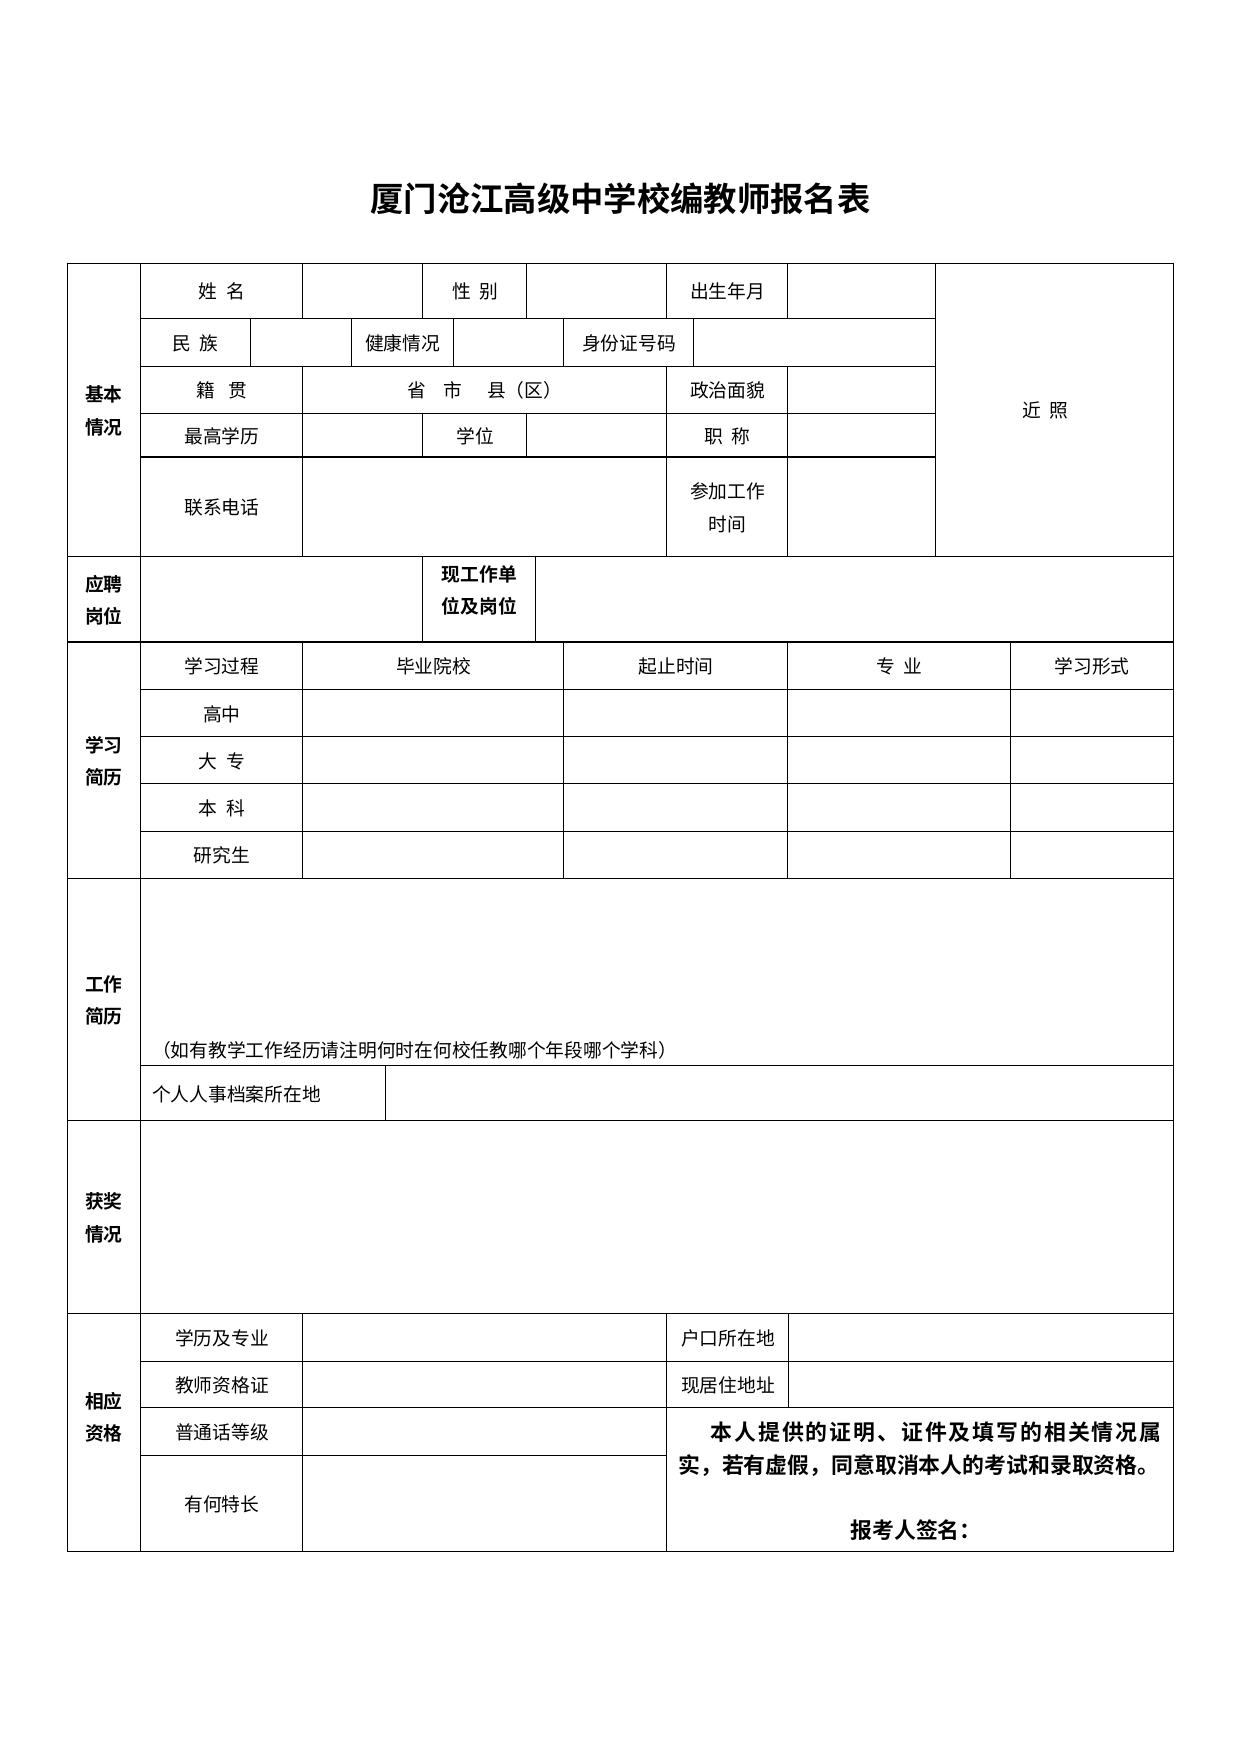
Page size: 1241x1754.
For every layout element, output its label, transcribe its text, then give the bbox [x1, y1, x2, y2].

table_cell 学位 [423, 414, 526, 456]
table_cell 工作简历 [68, 879, 140, 1119]
table_cell 政治面貌 [667, 367, 787, 412]
table_cell [694, 319, 935, 366]
table_cell [564, 737, 787, 783]
table_cell [303, 1408, 666, 1454]
table_cell 高中 [141, 690, 302, 736]
table_cell [788, 784, 1010, 831]
table_cell [1011, 737, 1173, 783]
table_cell [788, 458, 935, 556]
table_cell [386, 1066, 1173, 1119]
table_header 出生年月 [667, 264, 787, 318]
table_cell [303, 784, 563, 831]
table_cell 学历及专业 [141, 1314, 302, 1361]
table_cell [789, 1362, 1173, 1407]
table_cell 参加工作 时间 [667, 458, 787, 556]
table_cell [1011, 690, 1173, 736]
table_cell [303, 832, 563, 878]
table_cell [788, 690, 1010, 736]
table_cell [251, 319, 351, 366]
table_cell [141, 557, 422, 641]
table_cell 学习形式 [1011, 643, 1173, 689]
text 厦门沧江高级中学校编教师报名表 [187, 165, 1053, 230]
table_cell （如有教学工作经历请注明何时在何校任教哪个年段哪个学科） [141, 879, 1173, 1065]
table_cell 研究生 [141, 832, 302, 878]
table_cell [1011, 784, 1173, 831]
table_cell 最高学历 [141, 414, 302, 456]
table_cell 现工作单位及岗位 [423, 557, 535, 641]
table_cell 大 专 [141, 737, 302, 783]
table_cell [788, 737, 1010, 783]
table_cell [564, 690, 787, 736]
table_cell 毕业院校 [303, 643, 563, 689]
table_cell [454, 319, 563, 366]
table_cell [564, 832, 787, 878]
table_header [788, 264, 935, 318]
table_cell 教师资格证 [141, 1362, 302, 1407]
table_header 姓 名 [141, 264, 302, 318]
table_cell 健康情况 [352, 319, 453, 366]
table_cell [303, 1314, 666, 1361]
table_cell 省 市 县（区） [303, 367, 666, 412]
table_cell [303, 414, 422, 456]
table_cell 应聘岗位 [68, 557, 140, 641]
table_cell [788, 832, 1010, 878]
table_cell 起止时间 [564, 643, 787, 689]
table_cell 户口所在地 [667, 1314, 788, 1361]
table_cell [303, 690, 563, 736]
table_cell 职 称 [667, 414, 787, 456]
table_cell 普通话等级 [141, 1408, 302, 1454]
table_cell 个人人事档案所在地 [141, 1066, 385, 1119]
table_header 近 照 [936, 264, 1173, 556]
table_cell 获奖情况 [68, 1121, 140, 1313]
table_cell 专 业 [788, 643, 1010, 689]
table_cell [527, 414, 666, 456]
table_cell 联系电话 [141, 458, 302, 556]
table_cell 本人提供的证明、证件及填写的相关情况属实，若有虚假，同意取消本人的考试和录取资格。 报考人签名： [667, 1408, 1173, 1551]
table_cell 民 族 [141, 319, 250, 366]
table_cell [536, 557, 1173, 641]
table_cell [789, 1314, 1173, 1361]
table_cell [564, 784, 787, 831]
table_cell 有何特长 [141, 1456, 302, 1551]
table_cell 学习过程 [141, 643, 302, 689]
table_header 基本情况 [68, 264, 140, 556]
table_cell [141, 1121, 1173, 1313]
table_cell [303, 1456, 666, 1551]
table_cell 身份证号码 [564, 319, 693, 366]
table_cell [303, 458, 666, 556]
table_cell [303, 1362, 666, 1407]
table_cell [303, 737, 563, 783]
table_header 性 别 [423, 264, 526, 318]
table_cell [788, 367, 935, 412]
table_cell 现居住地址 [667, 1362, 788, 1407]
table_cell [788, 414, 935, 456]
table_header [303, 264, 422, 318]
table_cell [1011, 832, 1173, 878]
table_header [527, 264, 666, 318]
table_cell 学习简历 [68, 643, 140, 878]
table_cell 相应资格 [68, 1314, 140, 1551]
table_cell 籍 贯 [141, 367, 302, 412]
table_cell 本 科 [141, 784, 302, 831]
